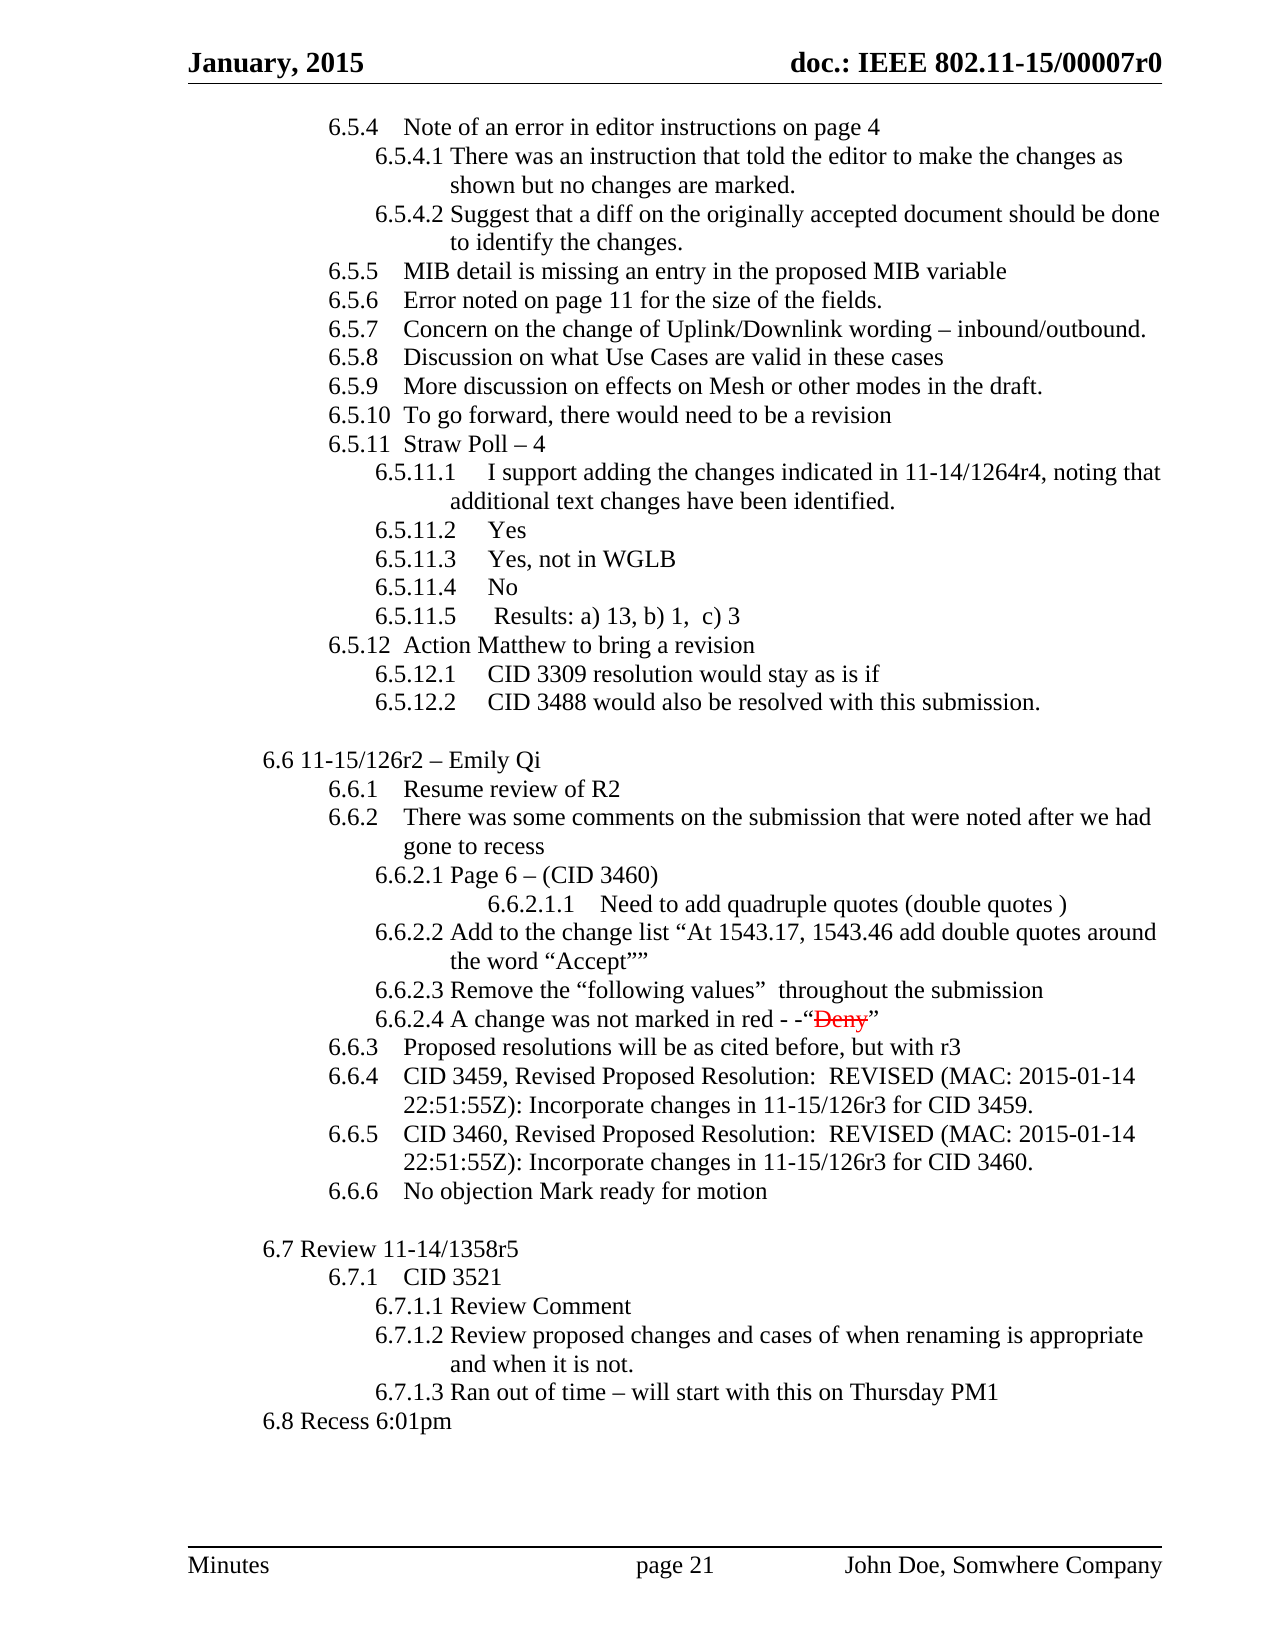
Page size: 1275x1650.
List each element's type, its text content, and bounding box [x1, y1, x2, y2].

list Resume review of R2 [328, 774, 1162, 802]
list There was some comments on the submission that were noted after we had gone to recess [328, 802, 1162, 860]
list A change was not marked in red - -“Deny” [375, 1004, 1162, 1032]
list Remove the “following values” throughout the submission [375, 975, 1162, 1004]
list Review 11-14/1358r5 [262, 1234, 1162, 1262]
list Discussion on what Use Cases are valid in these cases [328, 342, 1162, 371]
list Concern on the change of Uplink/Downlink wording – inbound/outbound. [328, 314, 1162, 342]
list Ran out of time – will start with this on Thursday PM1 [375, 1377, 1162, 1406]
list Review Comment [375, 1291, 1162, 1320]
list I support adding the changes indicated in 11-14/1264r4, noting that additional text changes have been identified. [375, 457, 1162, 515]
list Recess 6:01pm [262, 1406, 1162, 1435]
list CID 3460, Revised Proposed Resolution: REVISED (MAC: 2015-01-14 22:51:55Z): Incorporate changes in 11-15/126r3 for CID 3460. [328, 1119, 1162, 1176]
list CID 3309 resolution would stay as is if [375, 659, 1162, 687]
list MIB detail is missing an entry in the proposed MIB variable [328, 256, 1162, 285]
list CID 3459, Revised Proposed Resolution: REVISED (MAC: 2015-01-14 22:51:55Z): Incorporate changes in 11-15/126r3 for CID 3459. [328, 1061, 1162, 1119]
list There was an instruction that told the editor to make the changes as shown but no changes are marked. [375, 141, 1162, 199]
list Need to add quadruple quotes (double quotes ) [487, 889, 1162, 917]
list 11-15/126r2 – Emily Qi [262, 745, 1162, 774]
list Page 6 – (CID 3460) [375, 860, 1162, 889]
list No [375, 572, 1162, 601]
list Add to the change list “At 1543.17, 1543.46 add double quotes around the word “Accept”” [375, 917, 1162, 975]
list CID 3488 would also be resolved with this submission. [375, 687, 1162, 716]
list CID 3521 [328, 1262, 1162, 1291]
list Straw Poll – 4 [328, 429, 1162, 457]
list Action Matthew to bring a revision [328, 630, 1162, 659]
list Yes [375, 515, 1162, 544]
list Note of an error in editor instructions on page 4 [328, 112, 1162, 141]
list More discussion on effects on Mesh or other modes in the draft. [328, 371, 1162, 400]
list No objection Mark ready for motion [328, 1176, 1162, 1205]
list Yes, not in WGLB [375, 544, 1162, 572]
list To go forward, there would need to be a revision [328, 400, 1162, 429]
list Results: a) 13, b) 1, c) 3 [375, 601, 1162, 630]
list Review proposed changes and cases of when renaming is appropriate and when it is not. [375, 1320, 1162, 1377]
list Suggest that a diff on the originally accepted document should be done to identify the changes. [375, 199, 1162, 256]
list Error noted on page 11 for the size of the fields. [328, 285, 1162, 314]
list Proposed resolutions will be as cited before, but with r3 [328, 1032, 1162, 1061]
